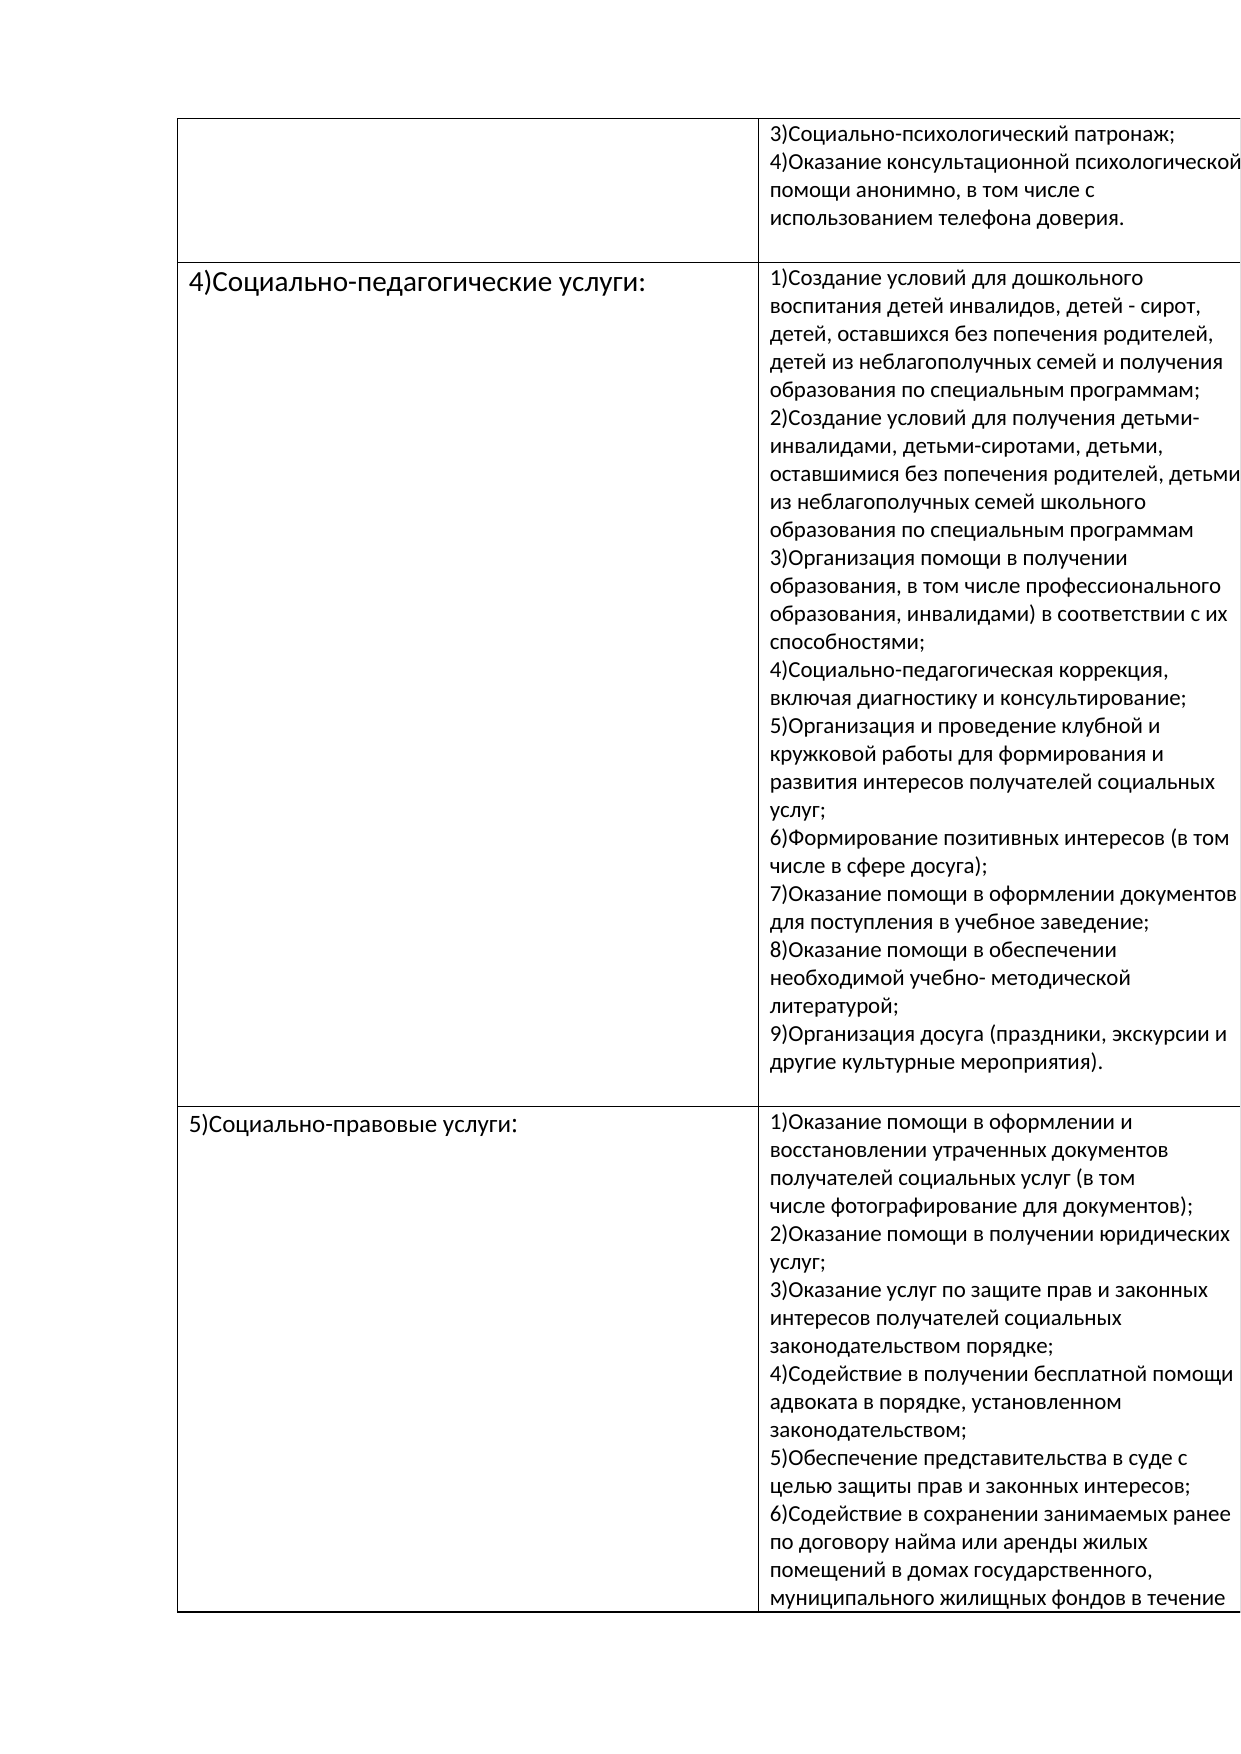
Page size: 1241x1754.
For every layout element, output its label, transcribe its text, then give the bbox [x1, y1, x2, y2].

table_cell 4)Социально-педагогические услуги: [178, 263, 758, 1106]
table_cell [178, 1107, 758, 1611]
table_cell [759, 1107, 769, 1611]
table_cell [178, 119, 758, 262]
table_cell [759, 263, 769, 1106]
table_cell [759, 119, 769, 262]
